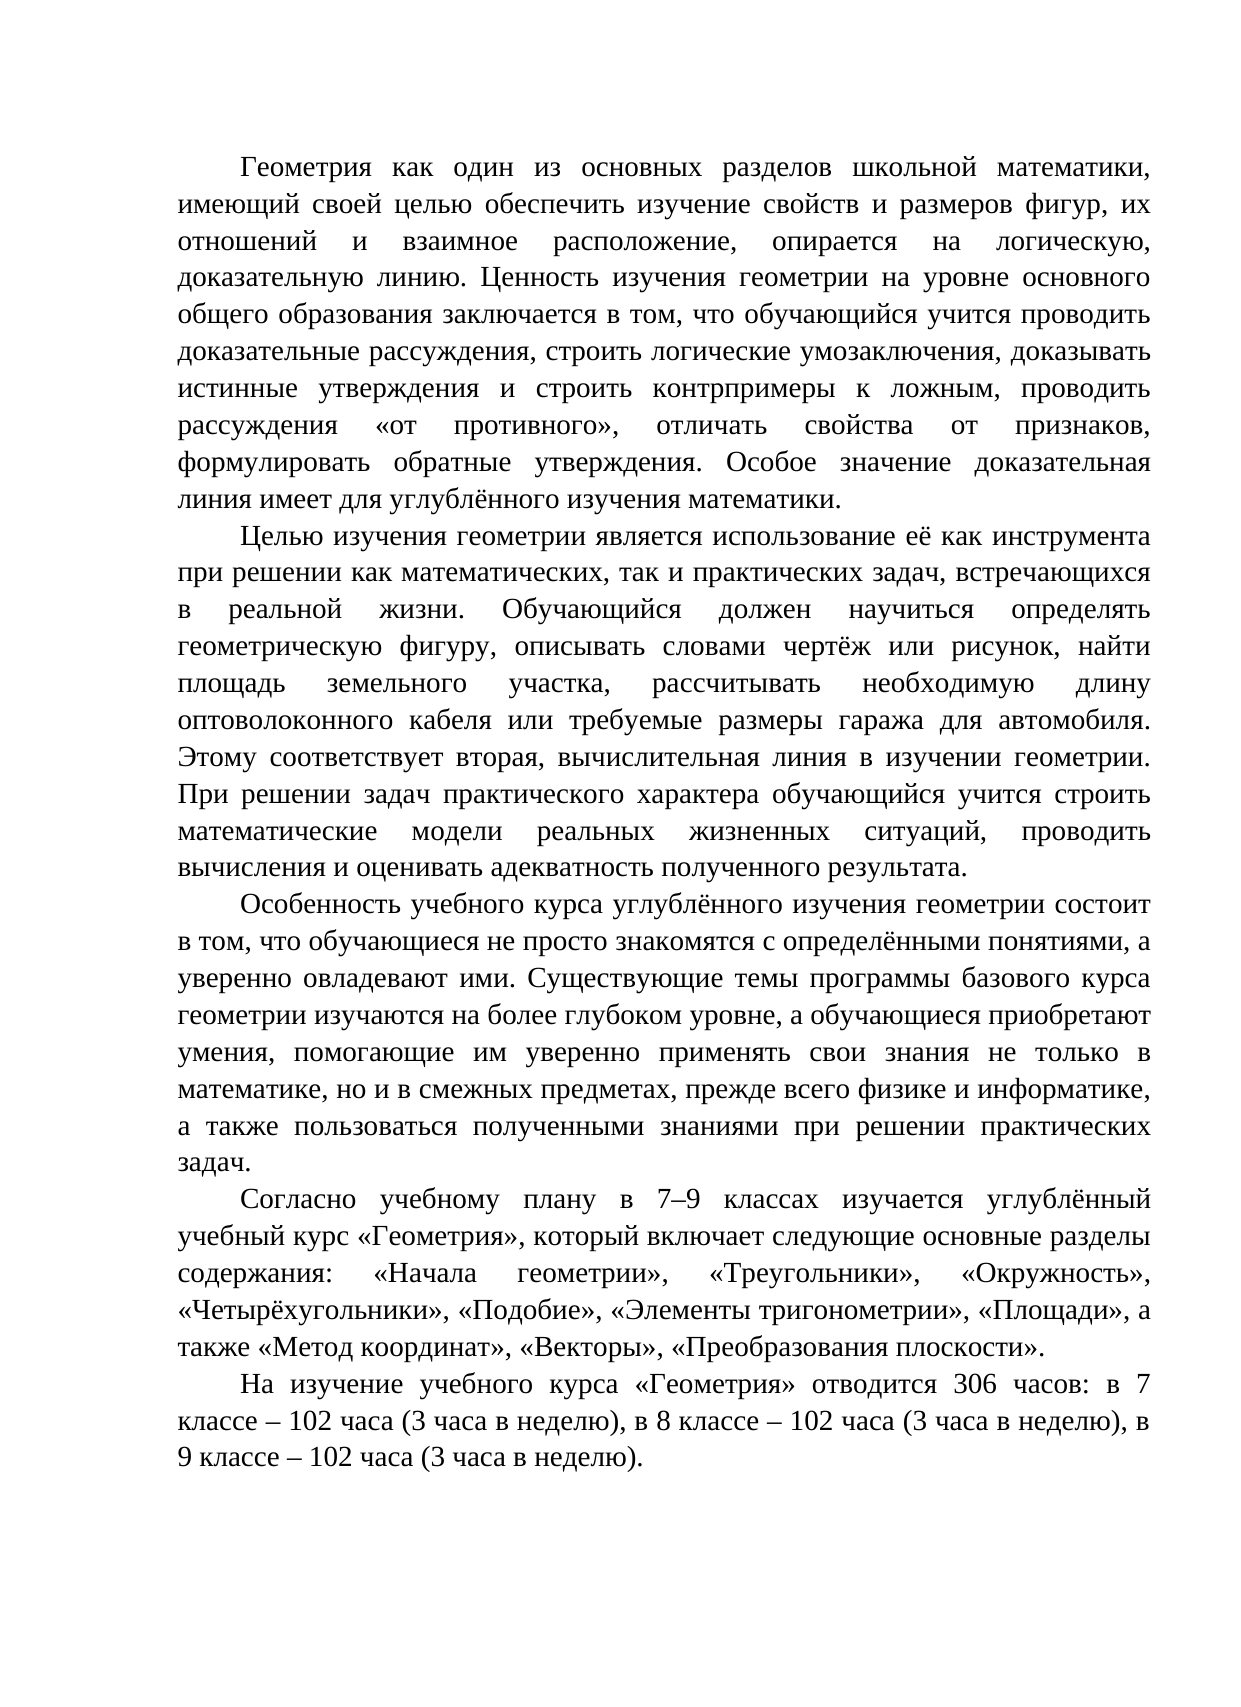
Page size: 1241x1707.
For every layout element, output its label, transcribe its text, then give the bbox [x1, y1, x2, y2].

text На изучение учебного курса «Геометрия» отводится 306 часов: в 7 классе – 102 часа (3 часа в неделю), в 8 классе – 102 часа (3 часа в неделю), в 9 классе – 102 часа (3 часа в неделю). [177, 1366, 1152, 1473]
text Целью изучения геометрии является использование её как инструмента при решении как математических, так и практических задач, встречающихся в реальной жизни. Обучающийся должен научиться определять геометрическую фигуру, описывать словами чертёж или рисунок, найти площадь земельного участка, рассчитывать необходимую длину оптоволоконного кабеля или требуемые размеры гаража для автомобиля. Этому соответствует вторая, вычислительная линия в изучении геометрии. При решении задач практического характера обучающийся учится строить математические модели реальных жизненных ситуаций, проводить вычисления и оценивать адекватность полученного результата. [177, 518, 1152, 883]
text Особенность учебного курса углублённого изучения геометрии состоит в том, что обучающиеся не просто знакомятся с определёнными понятиями, а уверенно овладевают ими. Существующие темы программы базового курса геометрии изучаются на более глубоком уровне, а обучающиеся приобретают умения, помогающие им уверенно применять свои знания не только в математике, но и в смежных предметах, прежде всего физике и информатике, а также пользоваться полученными знаниями при решении практических задач. [177, 886, 1152, 1178]
text Согласно учебному плану в 7–9 классах изучается углублённый учебный курс «Геометрия», который включает следующие основные разделы содержания: «Начала геометрии», «Треугольники», «Окружность», «Четырёхугольники», «Подобие», «Элементы тригонометрии», «Площади», а также «Метод координат», «Векторы», «Преобразования плоскости». [177, 1181, 1152, 1362]
text Геометрия как один из основных разделов школьной математики, имеющий своей целью обеспечить изучение свойств и размеров фигур, их отношений и взаимное расположение, опирается на логическую, доказательную линию. Ценность изучения геометрии на уровне основного общего образования заключается в том, что обучающийся учится проводить доказательные рассуждения, строить логические умозаключения, доказывать истинные утверждения и строить контрпримеры к ложным, проводить рассуждения «от противного», отличать свойства от признаков, формулировать обратные утверждения. Особое значение доказательная линия имеет для углублённого изучения математики. [177, 149, 1152, 514]
